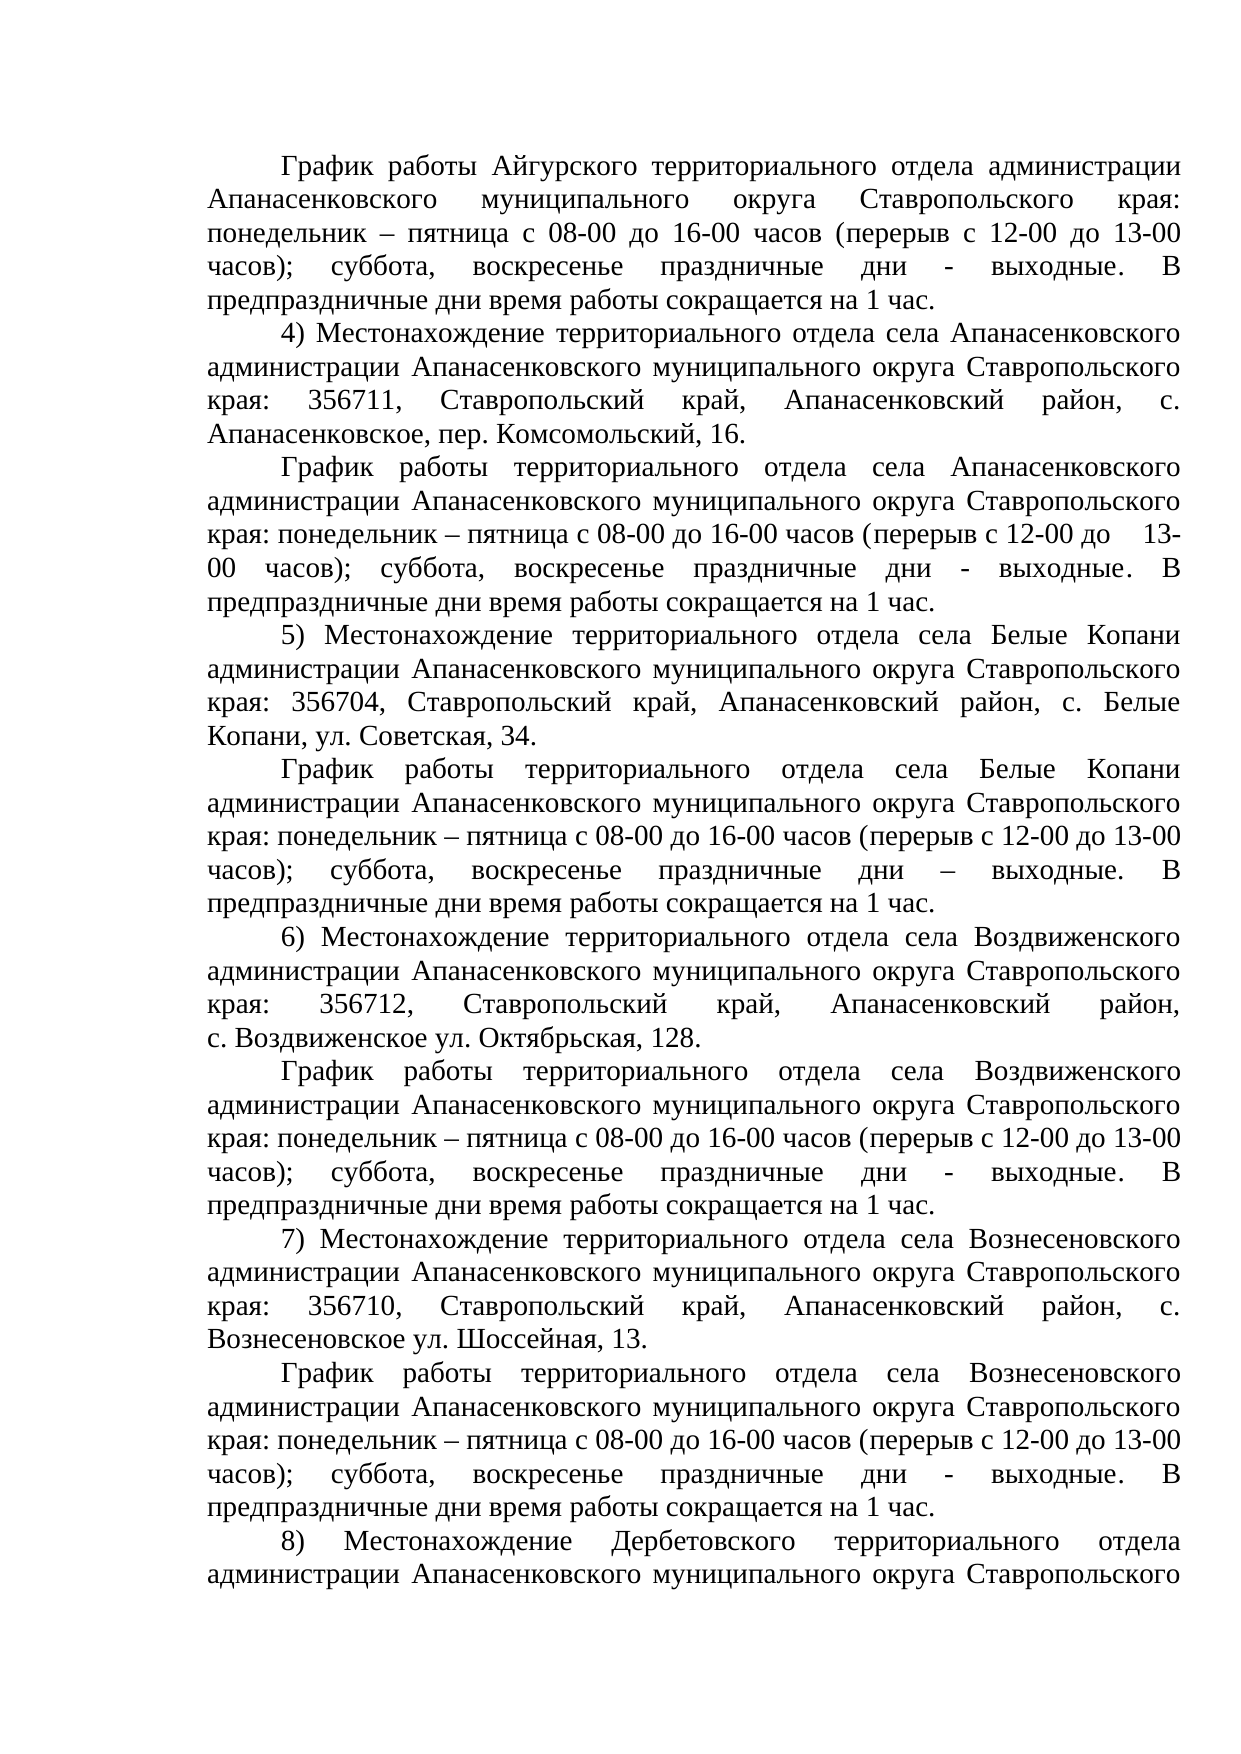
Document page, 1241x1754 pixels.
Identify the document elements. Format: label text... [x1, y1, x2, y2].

text График работы Айгурского территориального отдела администрации Апанасенковского муниципального округа Ставропольского края: понедельник – пятница с 08-00 до 16-00 часов (перерыв с 12-00 до 13-00 часов); суббота, воскресенье праздничные дни - выходные. В предпраздничные дни время работы сокращается на 1 час. [207, 148, 1181, 315]
text График работы территориального отдела села Белые Копани администрации Апанасенковского муниципального округа Ставропольского края: понедельник – пятница с 08-00 до 16-00 часов (перерыв с 12-00 до 13-00 часов); суббота, воскресенье праздничные дни – выходные. В предпраздничные дни время работы сокращается на 1 час. [207, 751, 1181, 919]
text 7) Местонахождение территориального отдела села Вознесеновского администрации Апанасенковского муниципального округа Ставропольского края: 356710, Ставропольский край, Апанасенковский район, с. Вознесеновское ул. Шоссейная, 13. [207, 1221, 1181, 1355]
text 6) Местонахождение территориального отдела села Воздвиженского администрации Апанасенковского муниципального округа Ставропольского края: 356712, Ставропольский край, Апанасенковский район, с. Воздвиженское ул. Октябрьская, 128. [207, 919, 1181, 1053]
text График работы территориального отдела села Воздвиженского администрации Апанасенковского муниципального округа Ставропольского края: понедельник – пятница с 08-00 до 16-00 часов (перерыв с 12-00 до 13-00 часов); суббота, воскресенье праздничные дни - выходные. В предпраздничные дни время работы сокращается на 1 час. [207, 1053, 1181, 1221]
text 4) Местонахождение территориального отдела села Апанасенковского администрации Апанасенковского муниципального округа Ставропольского края: 356711, Ставропольский край, Апанасенковский район, с. Апанасенковское, пер. Комсомольский, 16. [207, 315, 1181, 449]
text График работы территориального отдела села Апанасенковского администрации Апанасенковского муниципального округа Ставропольского края: понедельник – пятница с 08-00 до 16-00 часов (перерыв с 12-00 до 13-00 часов); суббота, воскресенье праздничные дни - выходные. В предпраздничные дни время работы сокращается на 1 час. [207, 449, 1181, 617]
text График работы территориального отдела села Вознесеновского администрации Апанасенковского муниципального округа Ставропольского края: понедельник – пятница с 08-00 до 16-00 часов (перерыв с 12-00 до 13-00 часов); суббота, воскресенье праздничные дни - выходные. В предпраздничные дни время работы сокращается на 1 час. [207, 1355, 1181, 1523]
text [207, 1523, 1181, 1590]
text 5) Местонахождение территориального отдела села Белые Копани администрации Апанасенковского муниципального округа Ставропольского края: 356704, Ставропольский край, Апанасенковский район, с. Белые Копани, ул. Советская, 34. [207, 617, 1181, 751]
